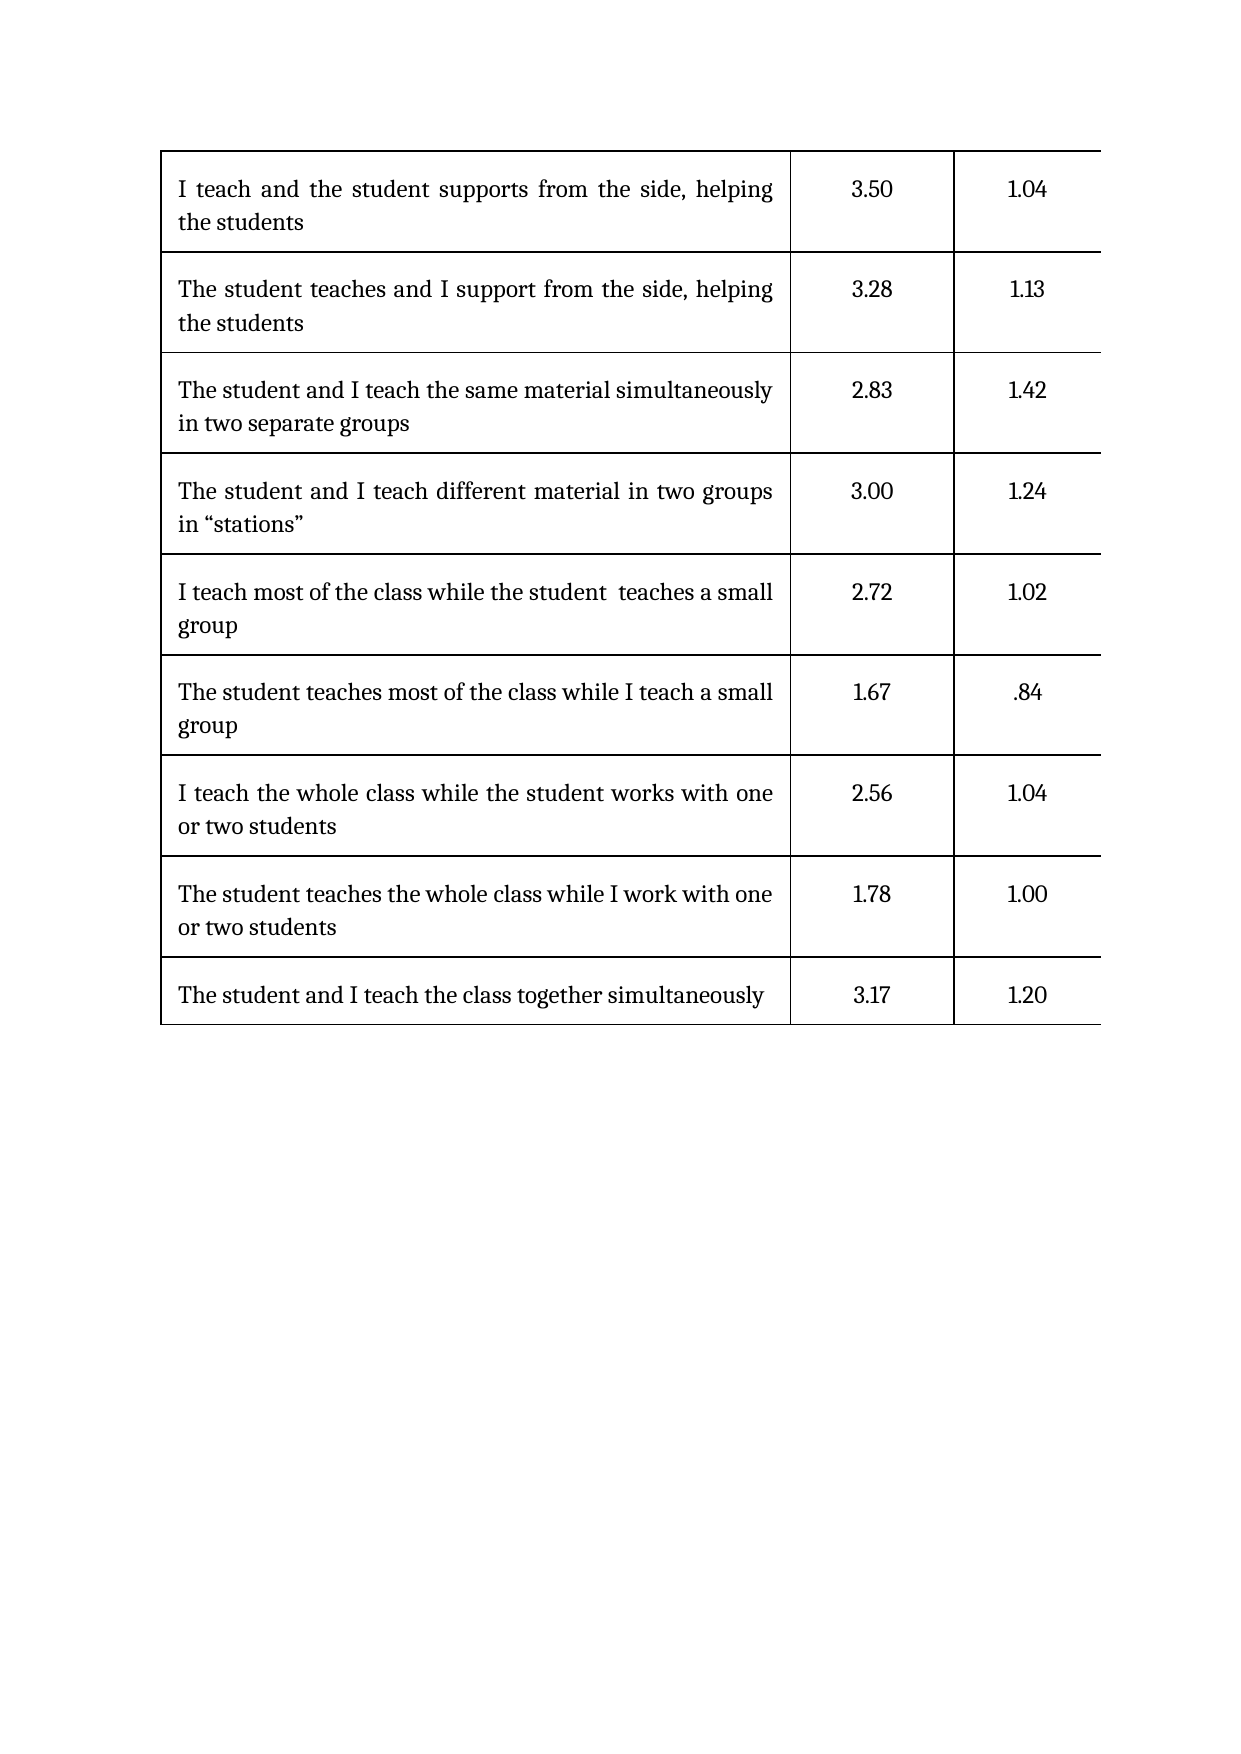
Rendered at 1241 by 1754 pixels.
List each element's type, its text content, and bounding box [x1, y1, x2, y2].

table_cell 1.02 [955, 555, 1101, 654]
table_cell .84 [955, 656, 1101, 754]
table_cell 1.67 [791, 656, 953, 754]
table_cell 1.42 [955, 353, 1101, 452]
table_cell I teach most of the class while the student teaches a small group [162, 555, 790, 654]
table_cell 2.72 [791, 555, 953, 654]
table_cell 2.83 [791, 353, 953, 452]
table_cell The student and I teach the class together simultaneously [162, 958, 790, 1023]
table_cell 1.04 [955, 756, 1101, 855]
table_cell The student and I teach the same material simultaneously in two separate groups [162, 353, 790, 452]
table_cell 3.17 [791, 958, 953, 1023]
table_cell The student teaches most of the class while I teach a small group [162, 656, 790, 754]
table_cell 1.78 [791, 857, 953, 956]
table_cell 1.13 [955, 253, 1101, 351]
table_cell 1.00 [955, 857, 1101, 956]
table_cell 1.04 [955, 152, 1101, 251]
table_cell 3.00 [791, 454, 953, 553]
table_cell 2.56 [791, 756, 953, 855]
table_cell The student teaches and I support from the side, helping the students [162, 253, 790, 351]
table_cell 3.28 [791, 253, 953, 351]
table_cell 3.50 [791, 152, 953, 251]
table_cell 1.20 [955, 958, 1101, 1023]
table_cell 1.24 [955, 454, 1101, 553]
table_cell I teach the whole class while the student works with one or two students [162, 756, 790, 855]
table_cell The student and I teach different material in two groups in “stations” [162, 454, 790, 553]
table_cell The student teaches the whole class while I work with one or two students [162, 857, 790, 956]
table_cell I teach and the student supports from the side, helping the students [162, 152, 790, 251]
